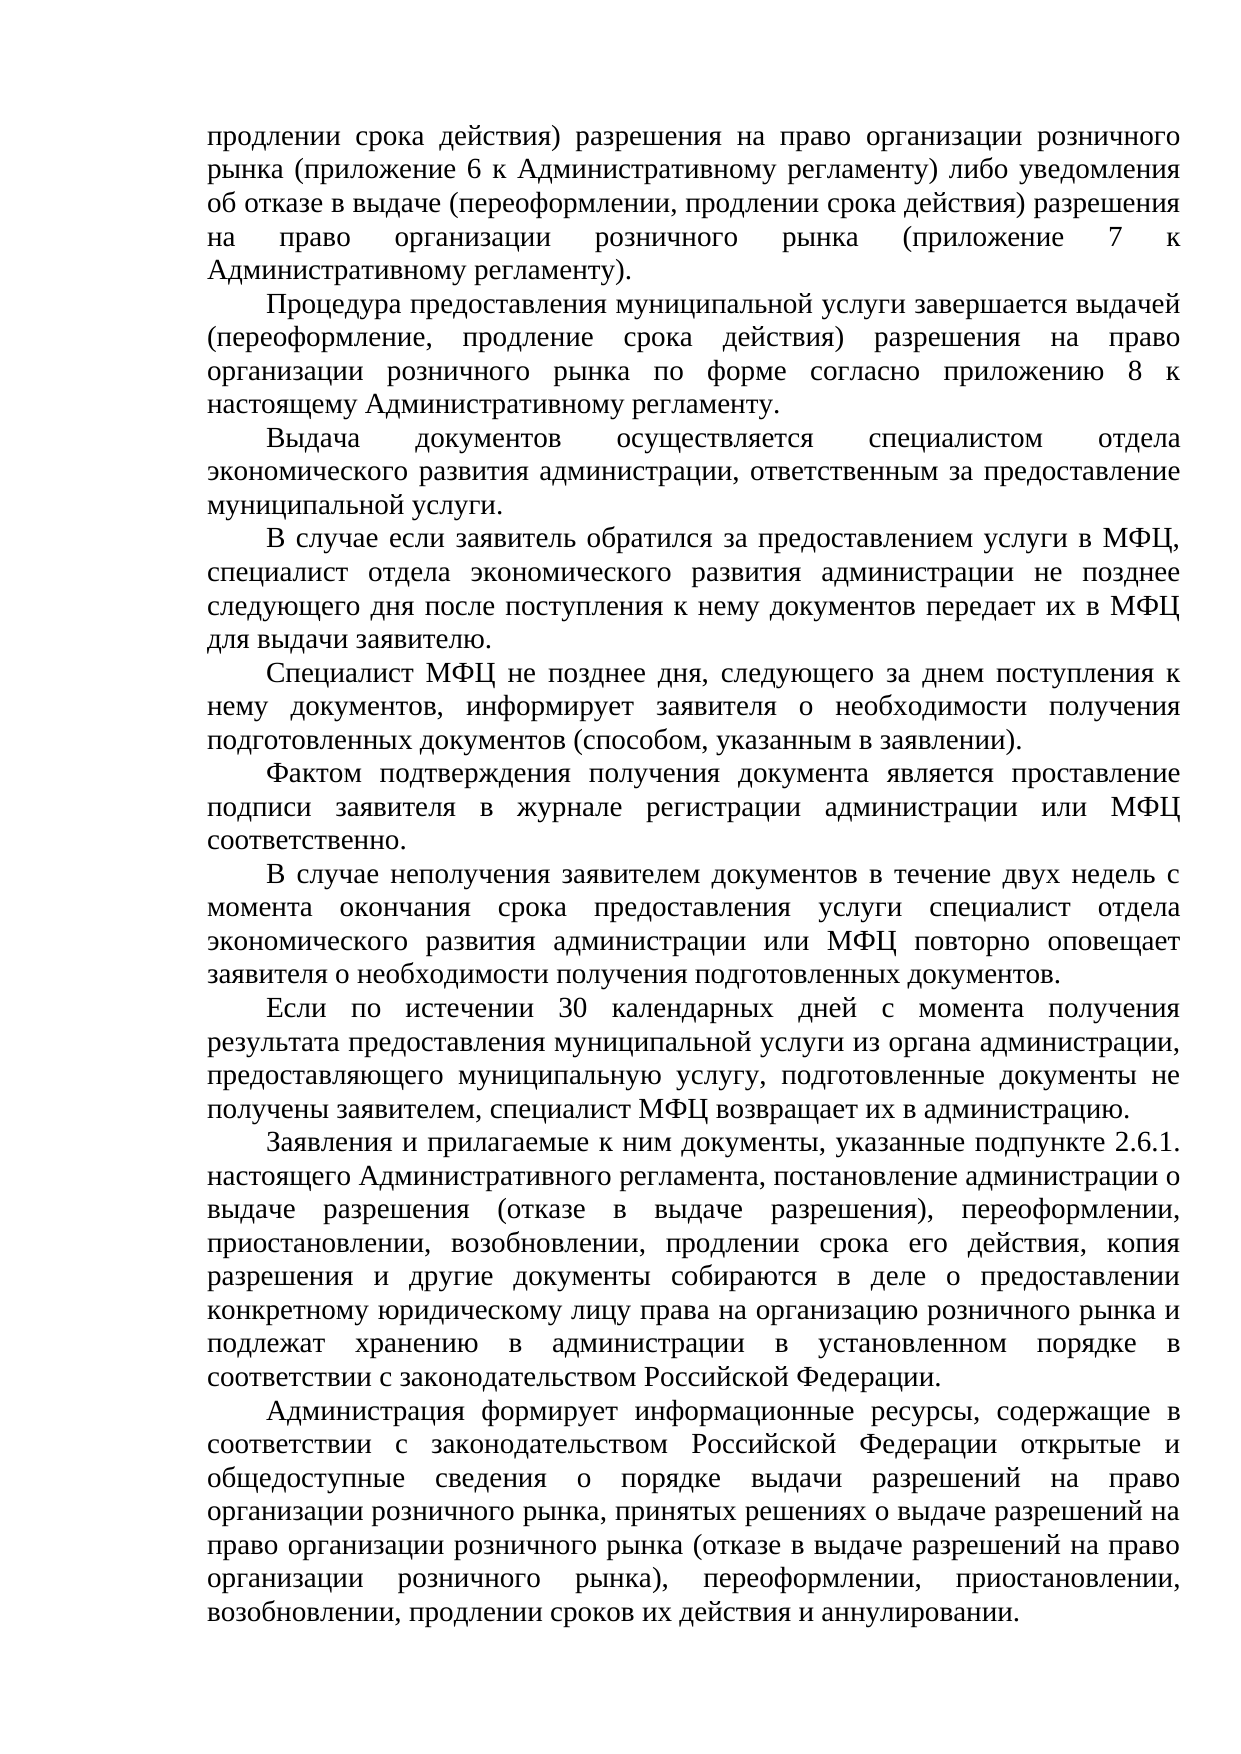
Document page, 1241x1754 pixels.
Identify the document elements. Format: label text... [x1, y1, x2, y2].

text В случае если заявитель обратился за предоставлением услуги в МФЦ, специалист отдела экономического развития администрации не позднее следующего дня после поступления к нему документов передает их в МФЦ для выдачи заявителю. [207, 521, 1181, 655]
text Если по истечении 30 календарных дней с момента получения результата предоставления муниципальной услуги из органа администрации, предоставляющего муниципальную услугу, подготовленные документы не получены заявителем, специалист МФЦ возвращает их в администрацию. [207, 990, 1181, 1124]
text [207, 118, 1181, 286]
text Фактом подтверждения получения документа является проставление подписи заявителя в журнале регистрации администрации или МФЦ соответственно. [207, 755, 1181, 856]
text Заявления и прилагаемые к ним документы, указанные подпункте 2.6.1. настоящего Административного регламента, постановление администрации о выдаче разрешения (отказе в выдаче разрешения), переоформлении, приостановлении, возобновлении, продлении срока его действия, копия разрешения и другие документы собираются в деле о предоставлении конкретному юридическому лицу права на организацию розничного рынка и подлежат хранению в администрации в установленном порядке в соответствии с законодательством Российской Федерации. [207, 1124, 1181, 1393]
text Выдача документов осуществляется специалистом отдела экономического развития администрации, ответственным за предоставление муниципальной услуги. [207, 420, 1181, 521]
text Специалист МФЦ не позднее дня, следующего за днем поступления к нему документов, информирует заявителя о необходимости получения подготовленных документов (способом, указанным в заявлении). [207, 655, 1181, 755]
text Процедура предоставления муниципальной услуги завершается выдачей (переоформление, продление срока действия) разрешения на право организации розничного рынка по форме согласно приложению 8 к настоящему Административному регламенту. [207, 286, 1181, 420]
text Администрация формирует информационные ресурсы, содержащие в соответствии с законодательством Российской Федерации открытые и общедоступные сведения о порядке выдачи разрешений на право организации розничного рынка, принятых решениях о выдаче разрешений на право организации розничного рынка (отказе в выдаче разрешений на право организации розничного рынка), переоформлении, приостановлении, возобновлении, продлении сроков их действия и аннулировании. [207, 1393, 1181, 1627]
text В случае неполучения заявителем документов в течение двух недель с момента окончания срока предоставления услуги специалист отдела экономического развития администрации или МФЦ повторно оповещает заявителя о необходимости получения подготовленных документов. [207, 856, 1181, 990]
